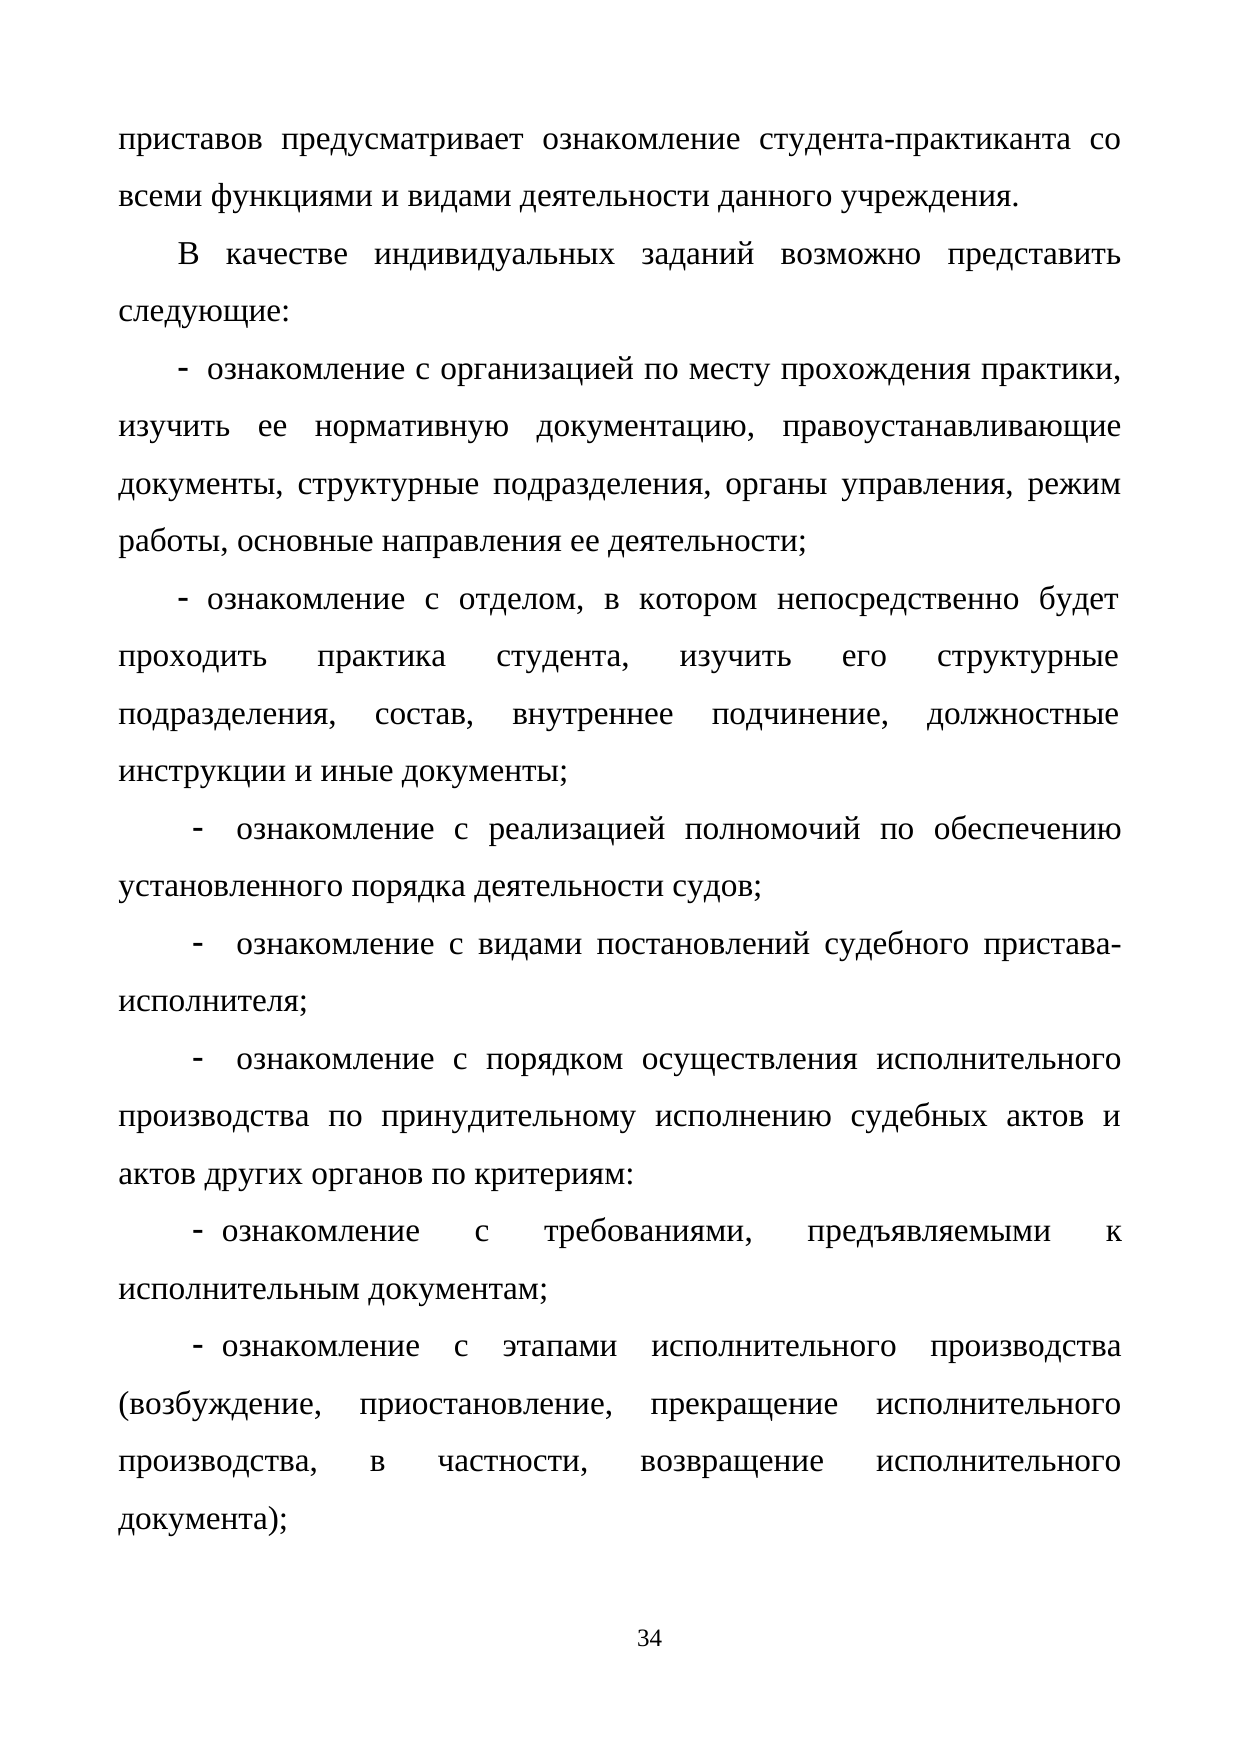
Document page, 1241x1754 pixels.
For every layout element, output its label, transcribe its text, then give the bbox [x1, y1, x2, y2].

list ознакомление с организацией по месту прохождения практики, изучить ее нормативную документацию, правоустанавливающие документы, структурные подразделения, органы управления, режим работы, основные направления ее деятельности; [118, 348, 1122, 559]
list ознакомление с реализацией полномочий по обеспечению установленного порядка деятельности судов; [118, 808, 1122, 904]
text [118, 118, 1122, 214]
list ознакомление с отделом, в котором непосредственно будет проходить практика студента, изучить его структурные подразделения, состав, внутреннее подчинение, должностные инструкции и иные документы; [118, 578, 1120, 789]
text В качестве индивидуальных заданий возможно представить следующие: [118, 233, 1122, 329]
list ознакомление с требованиями, предъявляемыми к исполнительным документам; [118, 1211, 1122, 1306]
list ознакомление с порядком осуществления исполнительного производства по принудительному исполнению судебных актов и актов других органов по критериям: [118, 1038, 1122, 1191]
list ознакомление с видами постановлений судебного пристава-исполнителя; [118, 923, 1122, 1019]
list ознакомление с этапами исполнительного производства (возбуждение, приостановление, прекращение исполнительного производства, в частности, возвращение исполнительного документа); [118, 1326, 1122, 1536]
